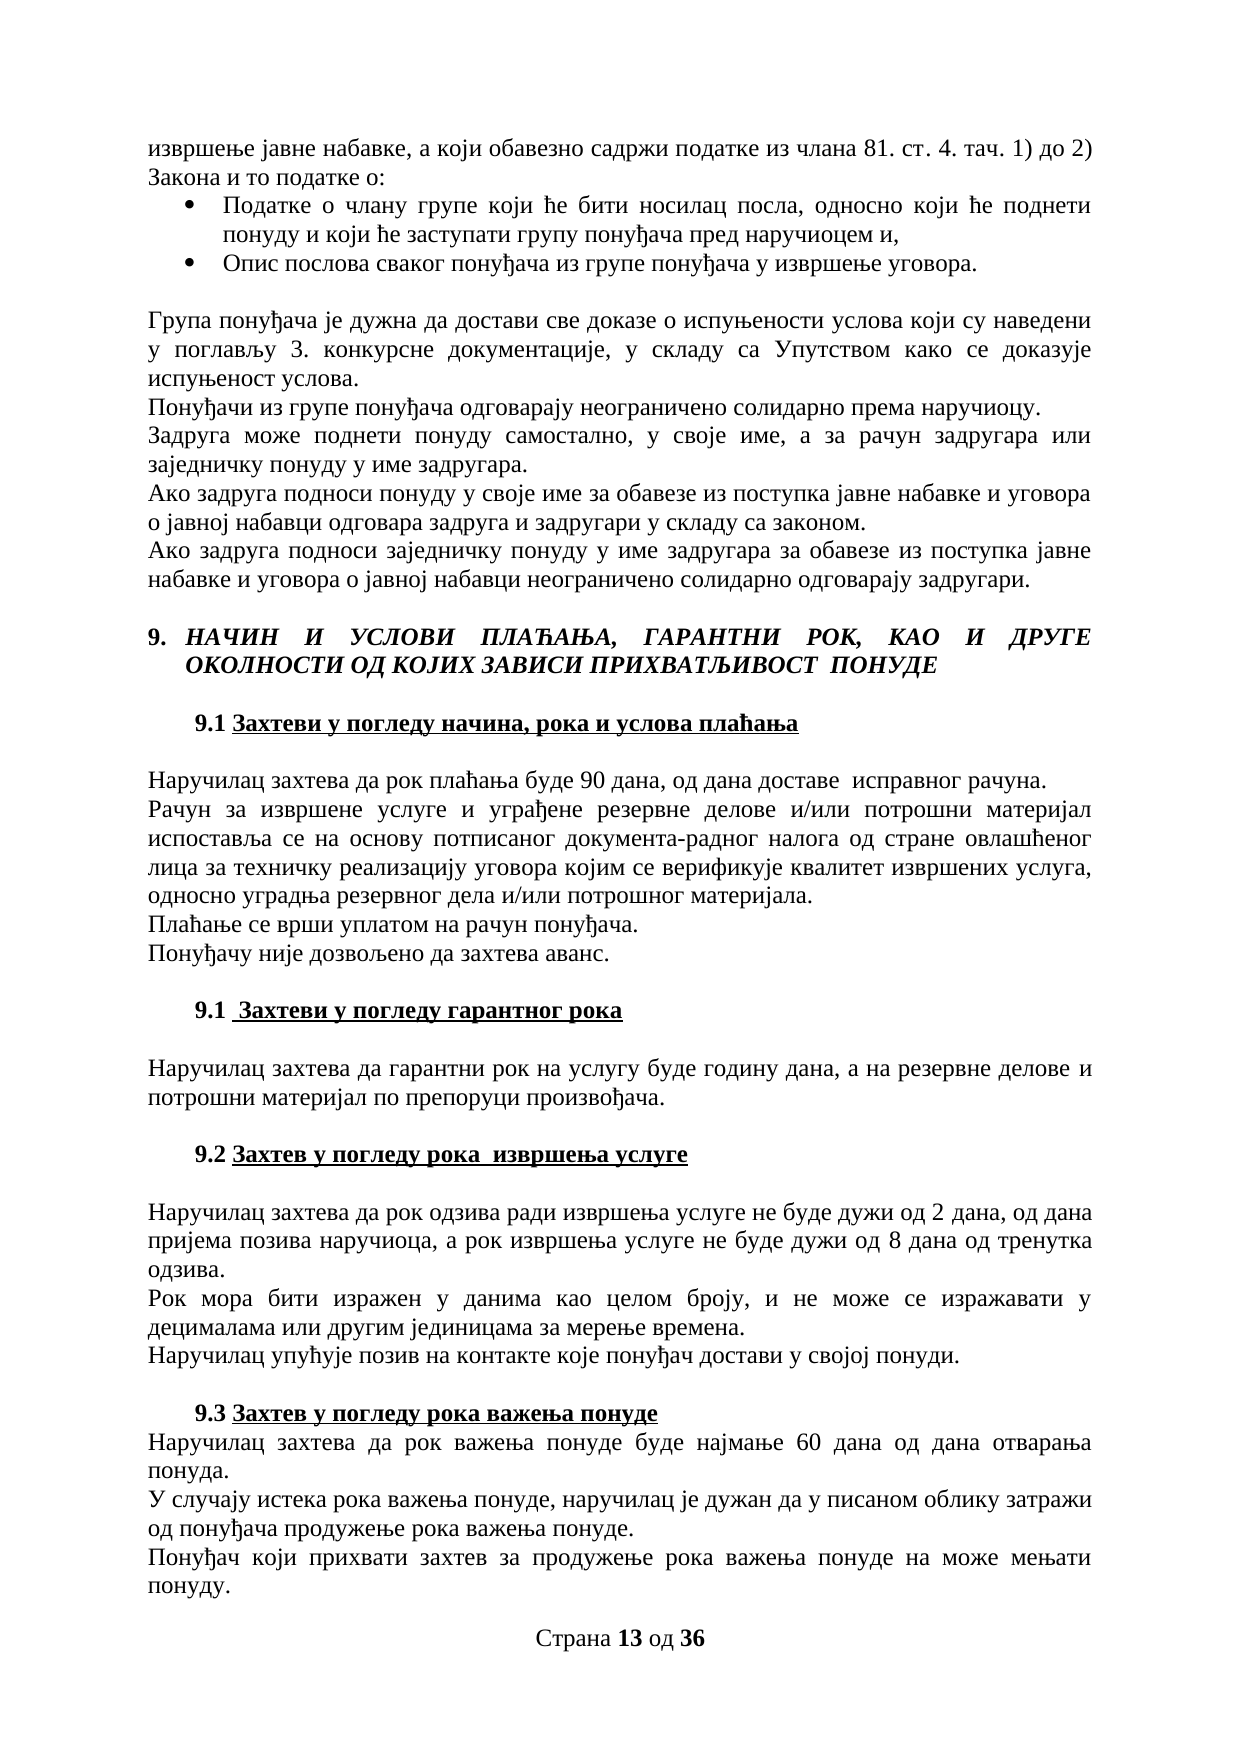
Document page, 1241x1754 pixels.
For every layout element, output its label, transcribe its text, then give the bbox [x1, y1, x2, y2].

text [148, 133, 1092, 190]
text Група понуђача је дужна да достави све доказе о испуњености услова који су наведени у поглављу 3. конкурсне документације, у складу са Упутством како се доказује испуњеност услова. [148, 305, 1092, 392]
list Захтеви у погледу начина, рока и услова плаћања [194, 708, 1092, 737]
list Опис послова сваког понуђача из групе понуђача у извршење уговора. [185, 248, 1092, 277]
text Понуђачу није дозвољено да захтева аванс. [148, 938, 1092, 967]
list Захтев у погледу рока важења понуде [194, 1398, 1092, 1427]
text Задруга може поднети понуду самостално, у своје име, а за рачун задругара или заједничку понуду у име задругара. [148, 420, 1092, 478]
text Наручилац захтева да гарантни рок на услугу буде годину дана, а на резервне делове и потрошни материјал по препоруци произвођача. [148, 1053, 1092, 1110]
text Ако задруга подноси заједничку понуду у име задругара за обавезе из поступка јавне набавке и уговора о јавној набавци неограничено солидарно одговарају задругари. [148, 535, 1092, 593]
text Наручилац упућује позив на контакте које понуђач достави у својој понуди. [148, 1340, 1092, 1369]
text Ако задруга подноси понуду у своје име за обавезе из поступка јавне набавке и уговора о јавној набавци одговара задруга и задругари у складу са законом. [148, 478, 1092, 535]
text Понуђач који прихвати захтев за продужење рока важења понуде на може мењати понуду. [148, 1542, 1092, 1599]
text Рок мора бити изражен у данима као целом броју, и не може се изражавати у децималама или другим јединицама за мерење времена. [148, 1283, 1092, 1340]
text Наручилац захтева да рок одзива ради извршења услуге не буде дужи од 2 дана, од дана пријема позива наручиоца, а рок извршења услуге не буде дужи од 8 дана од тренутка одзива. [148, 1197, 1092, 1283]
list Податке о члану групе који ће бити носилац посла, односно који ће поднети понуду и који ће заступати групу понуђача пред наручиоцем и, [185, 190, 1092, 248]
text У случају истека рока важења понуде, наручилац је дужан да у писаном облику затражи од понуђача продужење рока важења понуде. [148, 1484, 1092, 1542]
list Захтеви у погледу гарантног рока [194, 995, 1092, 1024]
text Плаћање се врши уплатом на рачун понуђача. [148, 909, 1092, 938]
text Рачун за извршене услуге и уграђене резервне делове и/или потрошни материјал испоставља се на основу потписаног документа-радног налога од стране овлашћеног лица за техничку реализацију уговора којим се верификује квалитет извршених услуга, односно уградња резервног дела и/или потрошног материјала. [148, 794, 1092, 909]
text Наручилац захтева да рок плаћања буде 90 дана, од дана доставе исправног рачуна. [148, 765, 1092, 794]
text Наручилац захтева да рок важења понуде буде најмање 60 дана од дана отварања понуда. [148, 1427, 1092, 1484]
text Понуђачи из групе понуђача одговарају неограничено солидарно према наручиоцу. [148, 392, 1092, 420]
list Захтев у погледу рока извршења услуге [194, 1139, 1092, 1168]
list НАЧИН И УСЛОВИ ПЛАЋАЊА, ГАРАНТНИ РОК, КАО И ДРУГЕ ОКОЛНОСТИ ОД КОЈИХ ЗАВИСИ ПРИХВАТЉИВОСТ ПОНУДЕ [148, 622, 1092, 679]
